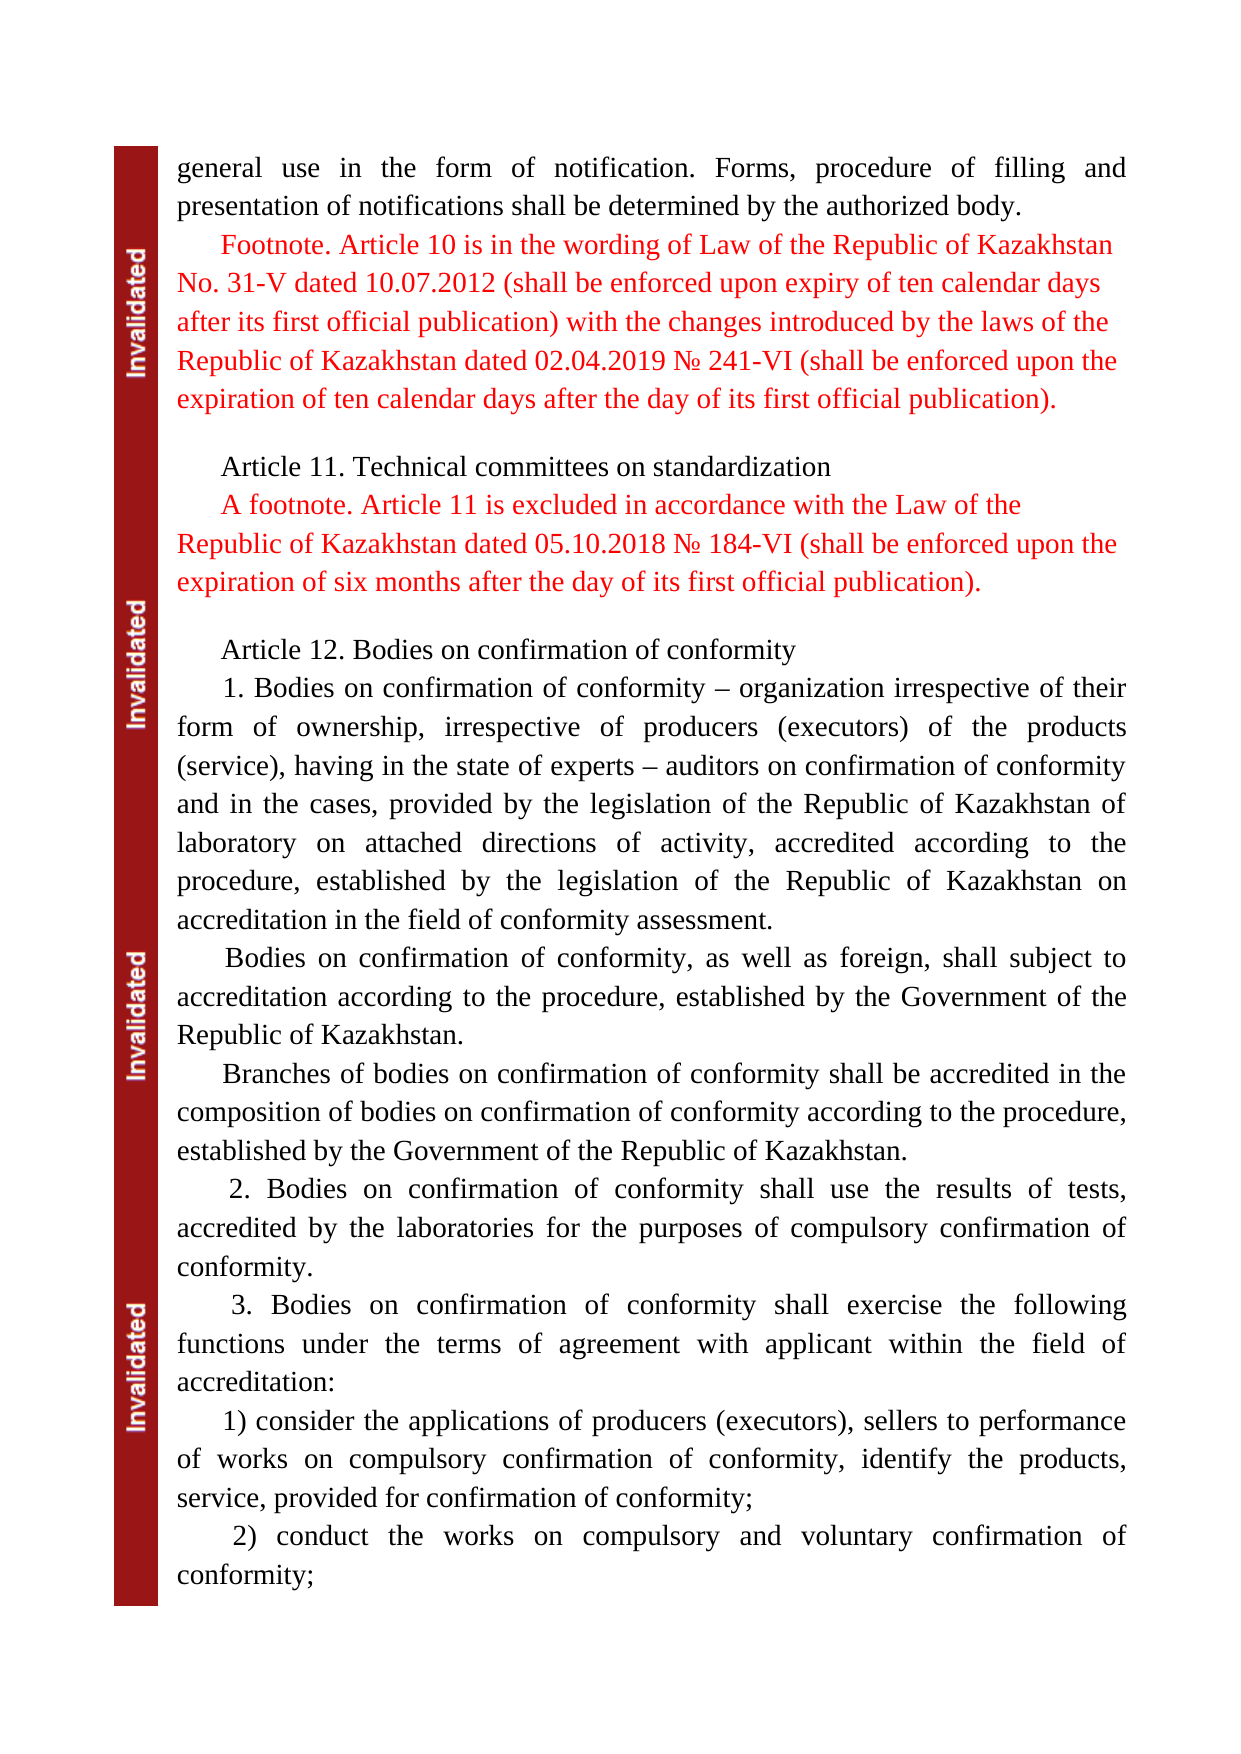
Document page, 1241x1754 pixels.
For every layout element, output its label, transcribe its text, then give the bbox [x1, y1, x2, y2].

text Article 11. Technical committees on standardization [112, 449, 1128, 482]
text Bodies on confirmation of conformity, as well as foreign, shall subject to accreditation according to the procedure, established by the Government of the Republic of Kazakhstan. [112, 940, 1128, 1051]
picture [114, 222, 158, 227]
picture [114, 1051, 158, 1056]
picture [114, 1398, 158, 1403]
picture [114, 935, 158, 940]
text 1) consider the applications of producers (executors), sellers to performance of works on compulsory confirmation of conformity, identify the products, service, provided for confirmation of conformity; [112, 1403, 1128, 1513]
picture [114, 628, 158, 632]
picture [114, 1167, 158, 1172]
picture [114, 445, 158, 449]
text 2) conduct the works on compulsory and voluntary confirmation of conformity; [112, 1518, 1128, 1591]
text Footnote. Article 10 is in the wording of Law of the Republic of Kazakhstan No. 31-V dated 10.07.2012 (shall be enforced upon expiry of ten calendar days after its first official publication) with the changes introduced by the laws of the Republic of Kazakhstan dated 02.04.2019 № 241-VI (shall be enforced upon the expiration of ten calendar days after the day of its first official publication). [112, 227, 1128, 445]
text Branches of bodies on confirmation of conformity shall be accredited in the composition of bodies on confirmation of conformity according to the procedure, established by the Government of the Republic of Kazakhstan. [112, 1056, 1128, 1167]
picture [114, 482, 158, 487]
text Article 12. Bodies on confirmation of conformity [112, 632, 1128, 666]
text A footnote. Article 11 is excluded in accordance with the Law of the Republic of Kazakhstan dated 05.10.2018 № 184-VI (shall be enforced upon the expiration of six months after the day of its first official publication). [112, 487, 1128, 628]
text 1. Bodies on confirmation of conformity – organization irrespective of their form of ownership, irrespective of producers (executors) of the products (service), having in the state of experts – auditors on confirmation of conformity and in the cases, provided by the legislation of the Republic of Kazakhstan of laboratory on attached directions of activity, accredited according to the procedure, established by the legislation of the Republic of Kazakhstan on accreditation in the field of conformity assessment. [112, 671, 1128, 935]
picture [114, 146, 158, 150]
picture [114, 1591, 158, 1606]
text 2. Bodies on confirmation of conformity shall use the results of tests, accredited by the laboratories for the purposes of compulsory confirmation of conformity. [112, 1172, 1128, 1282]
picture [114, 666, 158, 671]
picture [114, 1513, 158, 1518]
text 3. Bodies on confirmation of conformity shall exercise the following functions under the terms of agreement with applicant within the field of accreditation: [112, 1287, 1128, 1398]
picture [114, 1282, 158, 1287]
